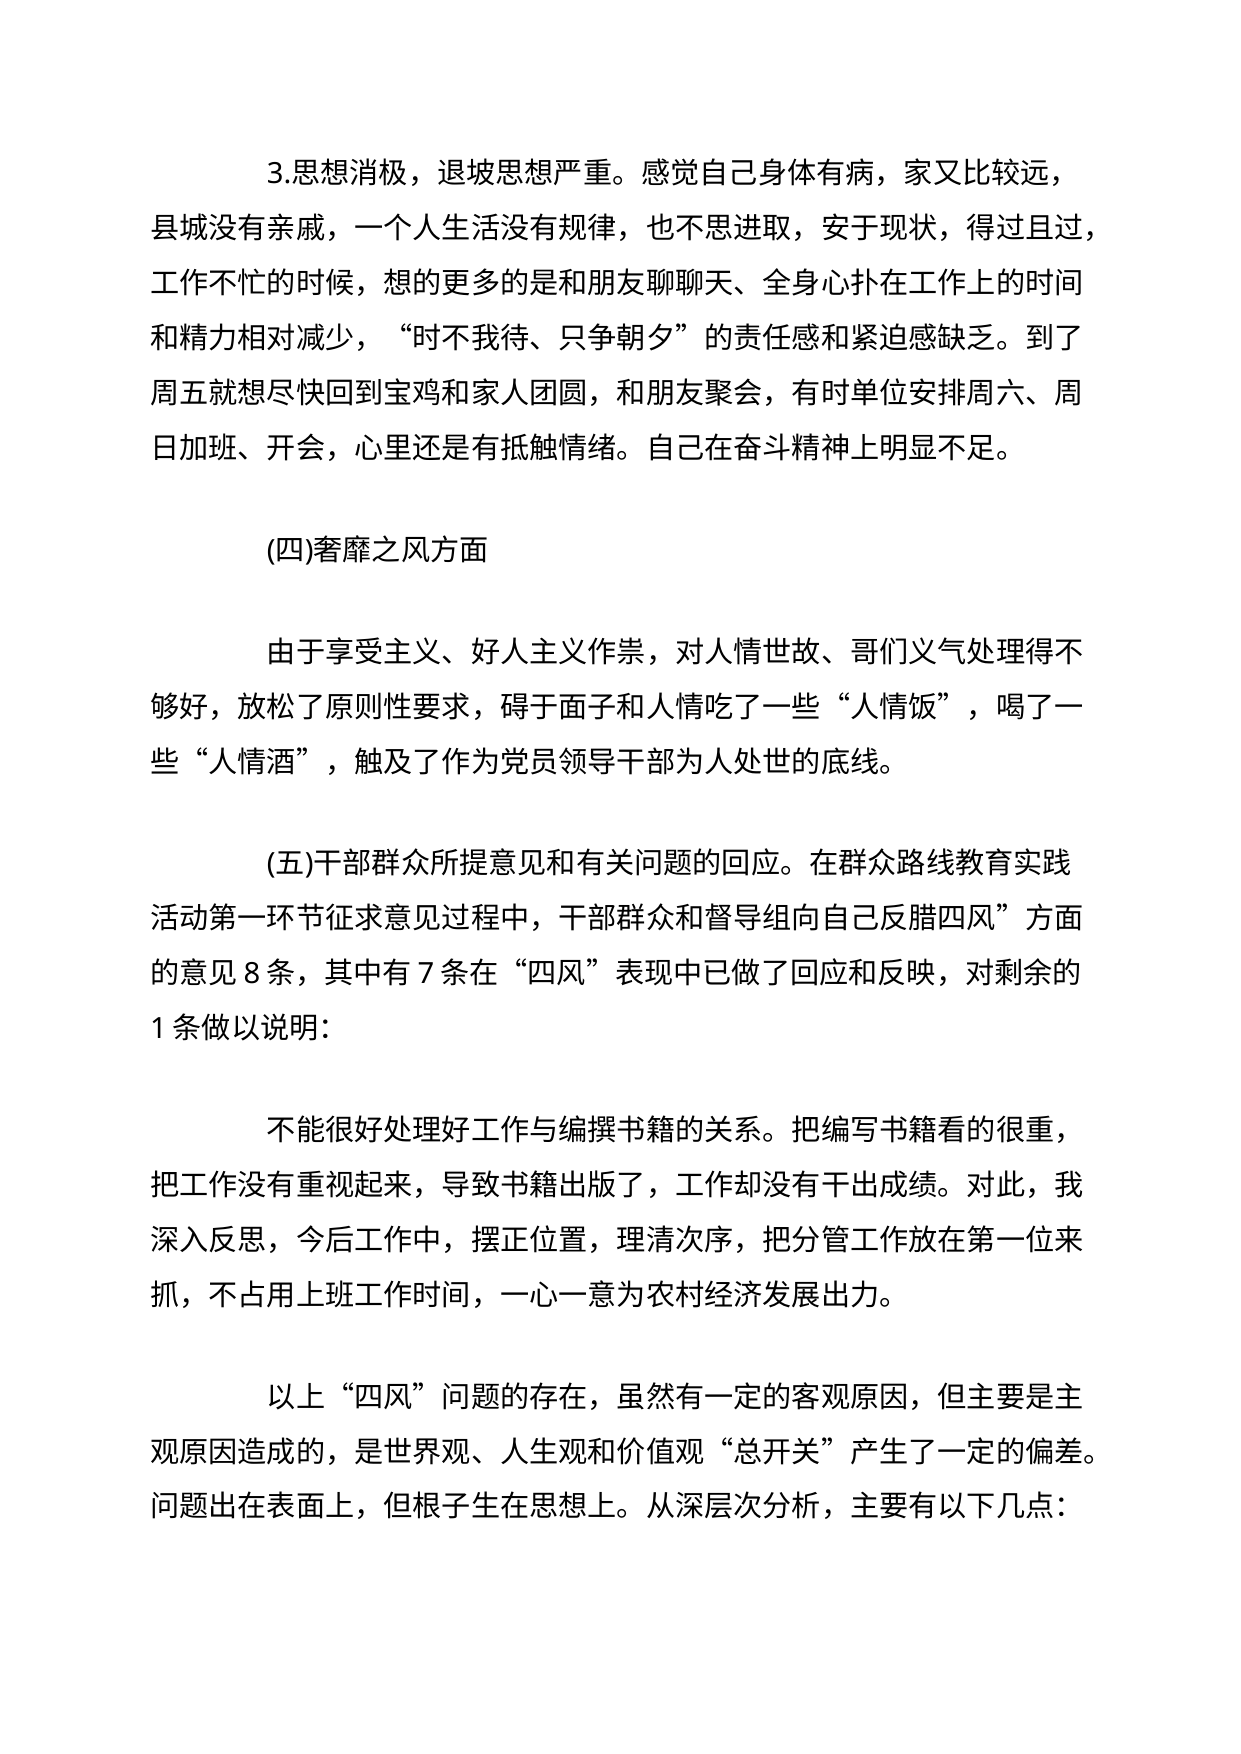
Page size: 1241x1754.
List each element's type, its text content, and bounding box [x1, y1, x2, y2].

text 不能很好处理好工作与编撰书籍的关系。把编写书籍看的很重，把工作没有重视起来，导致书籍出版了，工作却没有干出成绩。对此，我深入反思，今后工作中，摆正位置，理清次序，把分管工作放在第一位来抓，不占用上班工作时间，一心一意为农村经济发展出力。 [150, 1107, 1090, 1314]
text 由于享受主义、好人主义作祟，对人情世故、哥们义气处理得不够好，放松了原则性要求，碍于面子和人情吃了一些“人情饭”，喝了一些“人情酒”，触及了作为党员领导干部为人处世的底线。 [150, 628, 1090, 780]
text (四)奢靡之风方面 [150, 526, 1090, 569]
text (五)干部群众所提意见和有关问题的回应。在群众路线教育实践活动第一环节征求意见过程中，干部群众和督导组向自己反腊四风”方面的意见8条，其中有7条在“四风”表现中已做了回应和反映，对剩余的1条做以说明： [150, 840, 1090, 1047]
text 3.思想消极，退坡思想严重。感觉自己身体有病，家又比较远，县城没有亲戚，一个人生活没有规律，也不思进取，安于现状，得过且过，工作不忙的时候，想的更多的是和朋友聊聊天、全身心扑在工作上的时间和精力相对减少，“时不我待、只争朝夕”的责任感和紧迫感缺乏。到了周五就想尽快回到宝鸡和家人团圆，和朋友聚会，有时单位安排周六、周日加班、开会，心里还是有抵触情绪。自己在奋斗精神上明显不足。 [150, 150, 1090, 467]
text 以上“四风”问题的存在，虽然有一定的客观原因，但主要是主观原因造成的，是世界观、人生观和价值观“总开关”产生了一定的偏差。问题出在表面上，但根子生在思想上。从深层次分析，主要有以下几点： [150, 1373, 1090, 1525]
